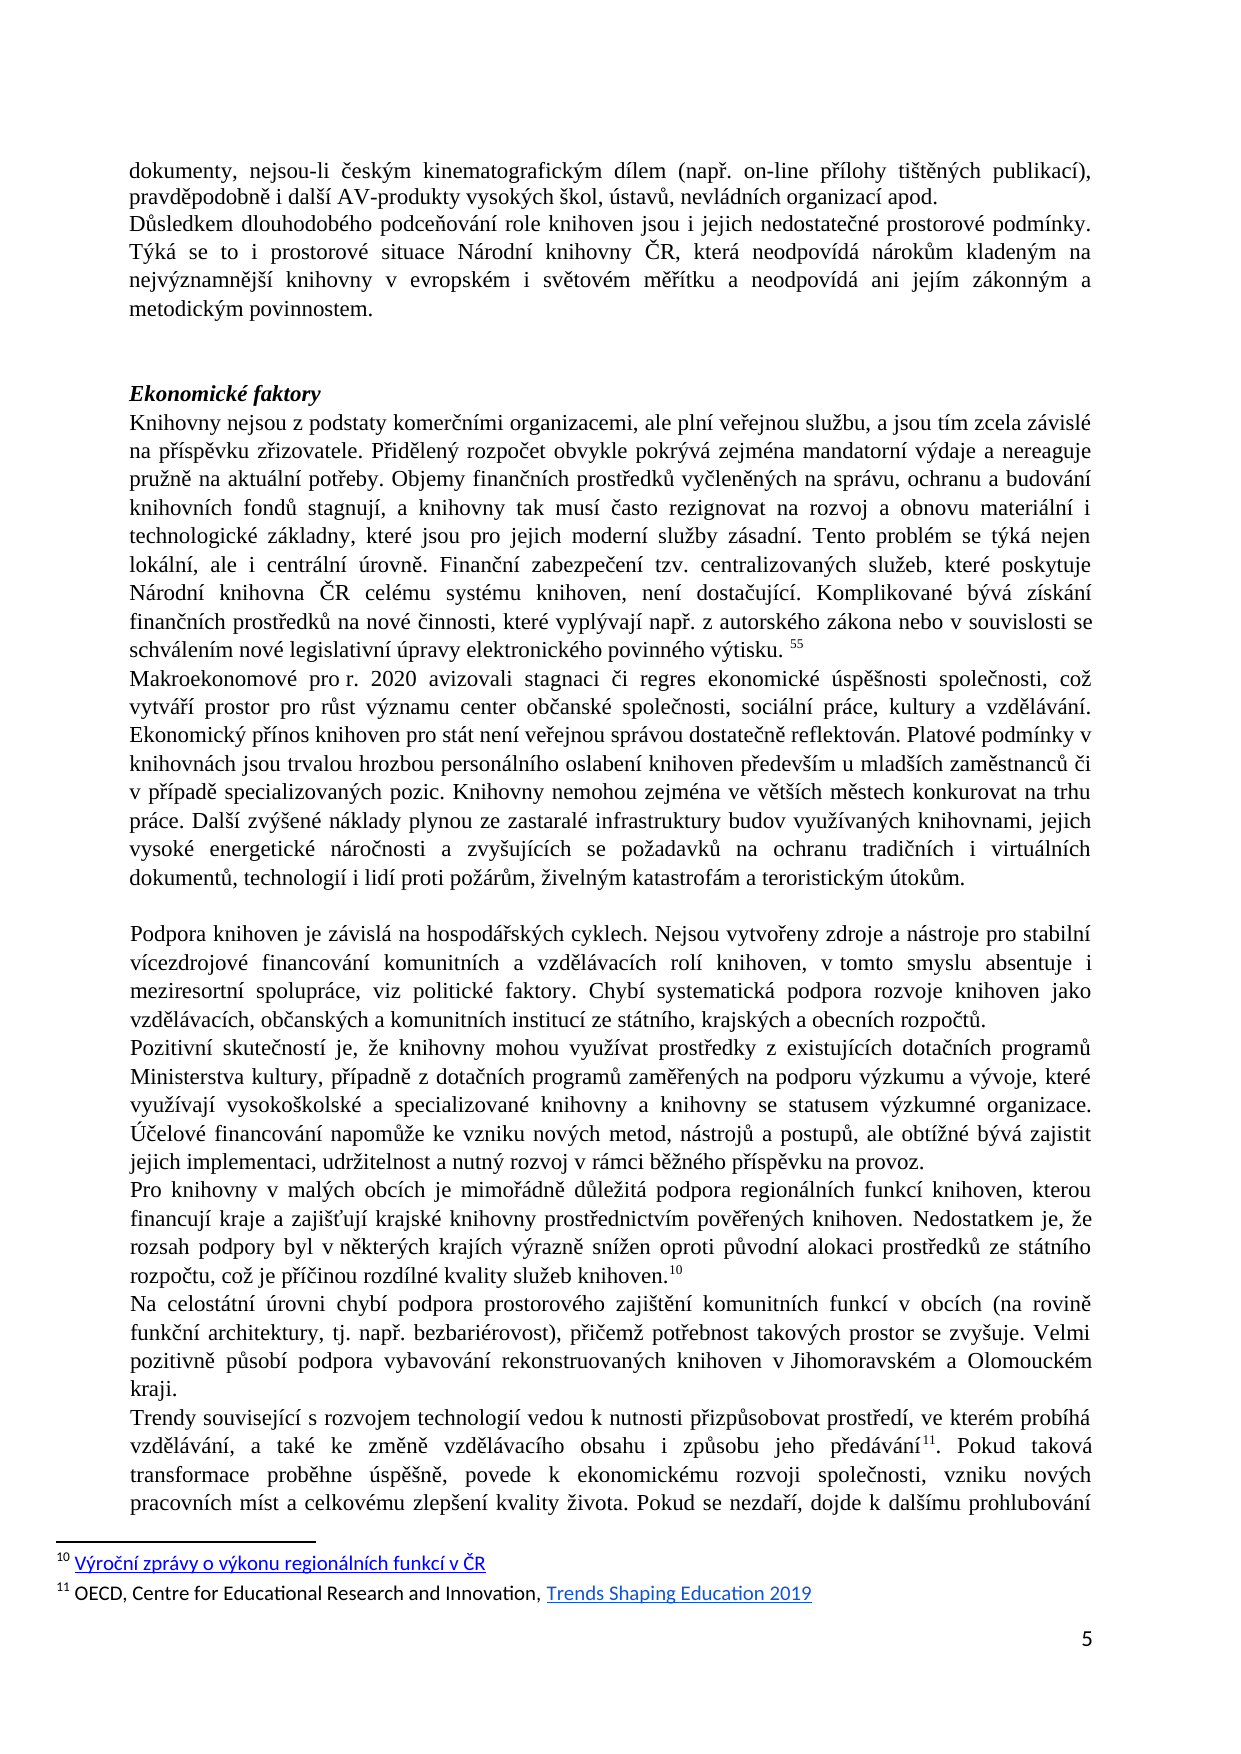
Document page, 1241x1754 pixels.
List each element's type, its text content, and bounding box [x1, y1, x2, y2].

text Knihovny nejsou z podstaty komerčními organizacemi, ale plní veřejnou službu, a jsou tím zcela závislé na příspěvku zřizovatele. Přidělený rozpočet obvykle pokrývá zejména mandatorní výdaje a nereaguje pružně na aktuální potřeby. Objemy finančních prostředků vyčleněných na správu, ochranu a budování knihovních fondů stagnují, a knihovny tak musí často rezignovat na rozvoj a obnovu materiální i technologické základny, které jsou pro jejich moderní služby zásadní. Tento problém se týká nejen lokální, ale i centrální úrovně. Finanční zabezpečení tzv. centralizovaných služeb, které poskytuje Národní knihovna ČR celému systému knihoven, není dostačující. Komplikované bývá získání finančních prostředků na nové činnosti, které vyplývají např. z autorského zákona nebo v souvislosti se schválením nové legislativní úpravy elektronického povinného výtisku. 55 [129, 409, 1093, 662]
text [129, 157, 1093, 209]
text Ekonomické faktory [56, 380, 1093, 407]
text Makroekonomové pro r. 2020 avizovali stagnaci či regres ekonomické úspěšnosti společnosti, což vytváří prostor pro růst významu center občanské společnosti, sociální práce, kultury a vzdělávání. Ekonomický přínos knihoven pro stát není veřejnou správou dostatečně reflektován. Platové podmínky v knihovnách jsou trvalou hrozbou personálního oslabení knihoven především u mladších zaměstnanců či v případě specializovaných pozic. Knihovny nemohou zejména ve větších městech konkurovat na trhu práce. Další zvýšené náklady plynou ze zastaralé infrastruktury budov využívaných knihovnami, jejich vysoké energetické náročnosti a zvyšujících se požadavků na ochranu tradičních i virtuálních dokumentů, technologií i lidí proti požárům, živelným katastrofám a teroristickým útokům. [129, 664, 1093, 890]
text Důsledkem dlouhodobého podceňování role knihoven jsou i jejich nedostatečné prostorové podmínky. Týká se to i prostorové situace Národní knihovny ČR, která neodpovídá nárokům kladeným na nejvýznamnější knihovny v evropském i světovém měřítku a neodpovídá ani jejím zákonným a metodickým povinnostem. [129, 209, 1093, 321]
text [130, 1404, 1093, 1516]
text Pro knihovny v malých obcích je mimořádně důležitá podpora regionálních funkcí knihoven, kterou financují kraje a zajišťují krajské knihovny prostřednictvím pověřených knihoven. Nedostatkem je, že rozsah podpory byl v některých krajích výrazně snížen oproti původní alokaci prostředků ze státního rozpočtu, což je příčinou rozdílné kvality služeb knihoven. [130, 1176, 1093, 1288]
text Pozitivní skutečností je, že knihovny mohou využívat prostředky z existujících dotačních programů Ministerstva kultury, případně z dotačních programů zaměřených na podporu výzkumu a vývoje, které využívají vysokoškolské a specializované knihovny a knihovny se statusem výzkumné organizace. Účelové financování napomůže ke vzniku nových metod, nástrojů a postupů, ale obtížné bývá zajistit jejich implementaci, udržitelnost a nutný rozvoj v rámci běžného příspěvku na provoz. [130, 1034, 1093, 1174]
text Podpora knihoven je závislá na hospodářských cyklech. Nejsou vytvořeny zdroje a nástroje pro stabilní vícezdrojové financování komunitních a vzdělávacích rolí knihoven, v tomto smyslu absentuje i meziresortní spolupráce, viz politické faktory. Chybí systematická podpora rozvoje knihoven jako vzdělávacích, občanských a komunitních institucí ze státního, krajských a obecních rozpočtů. [130, 921, 1093, 1032]
text Na celostátní úrovni chybí podpora prostorového zajištění komunitních funkcí v obcích (na rovině funkční architektury, tj. např. bezbariérovost), přičemž potřebnost takových prostor se zvyšuje. Velmi pozitivně působí podpora vybavování rekonstruovaných knihoven v Jihomoravském a Olomouckém kraji. [130, 1290, 1093, 1402]
